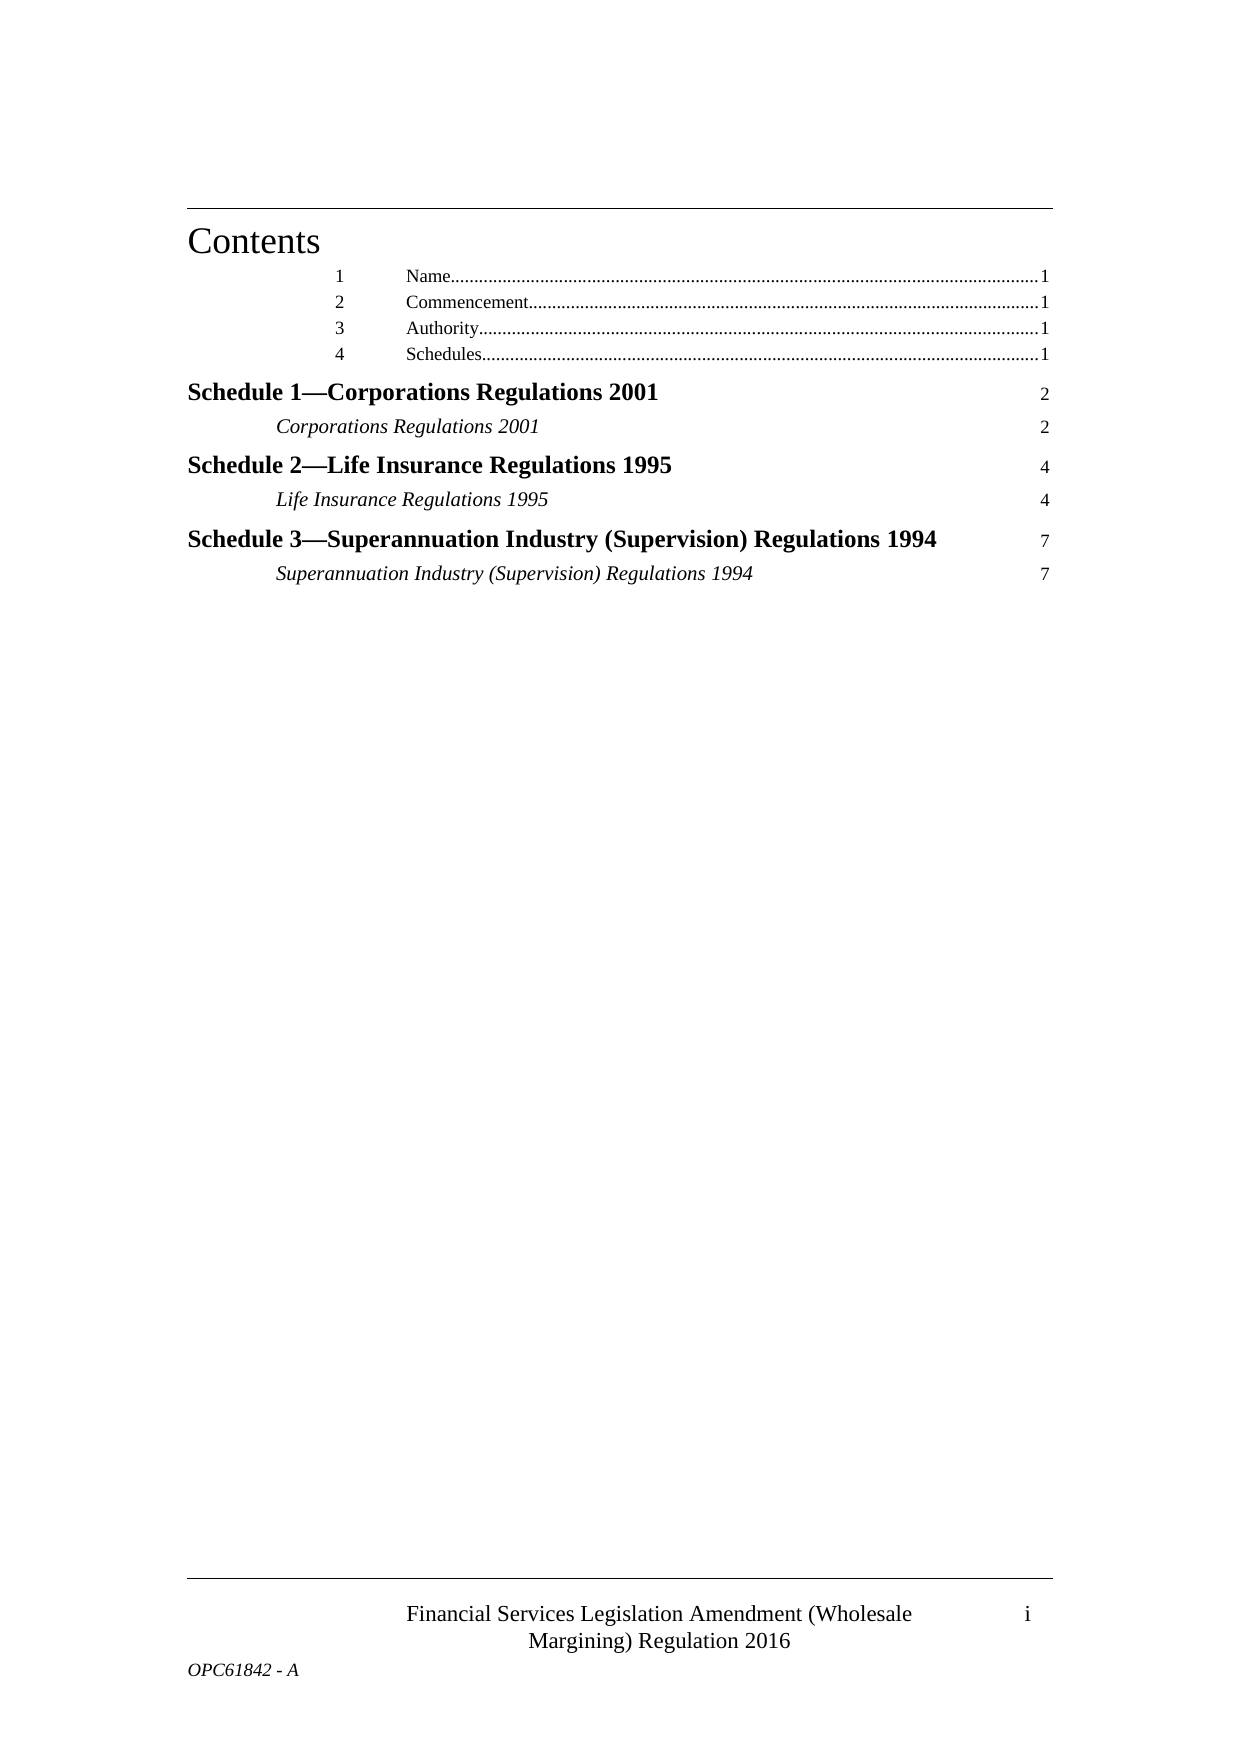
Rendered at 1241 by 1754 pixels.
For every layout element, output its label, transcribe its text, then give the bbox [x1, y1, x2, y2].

text Schedule 2—Life Insurance Regulations 1995 4 [187, 450, 994, 479]
text 1 Name 1 [335, 265, 994, 287]
text Life Insurance Regulations 1995 4 [276, 487, 994, 511]
text Schedule 3—Superannuation Industry (Supervision) Regulations 1994 7 [187, 524, 994, 553]
text Superannuation Industry (Supervision) Regulations 1994 7 [276, 561, 994, 585]
text Contents [187, 218, 1053, 261]
text Schedule 1—Corporations Regulations 2001 2 [187, 377, 994, 405]
text 3 Authority 1 [335, 317, 994, 338]
text Corporations Regulations 2001 2 [276, 414, 994, 438]
text 4 Schedules 1 [335, 342, 994, 364]
text 2 Commencement 1 [335, 291, 994, 313]
